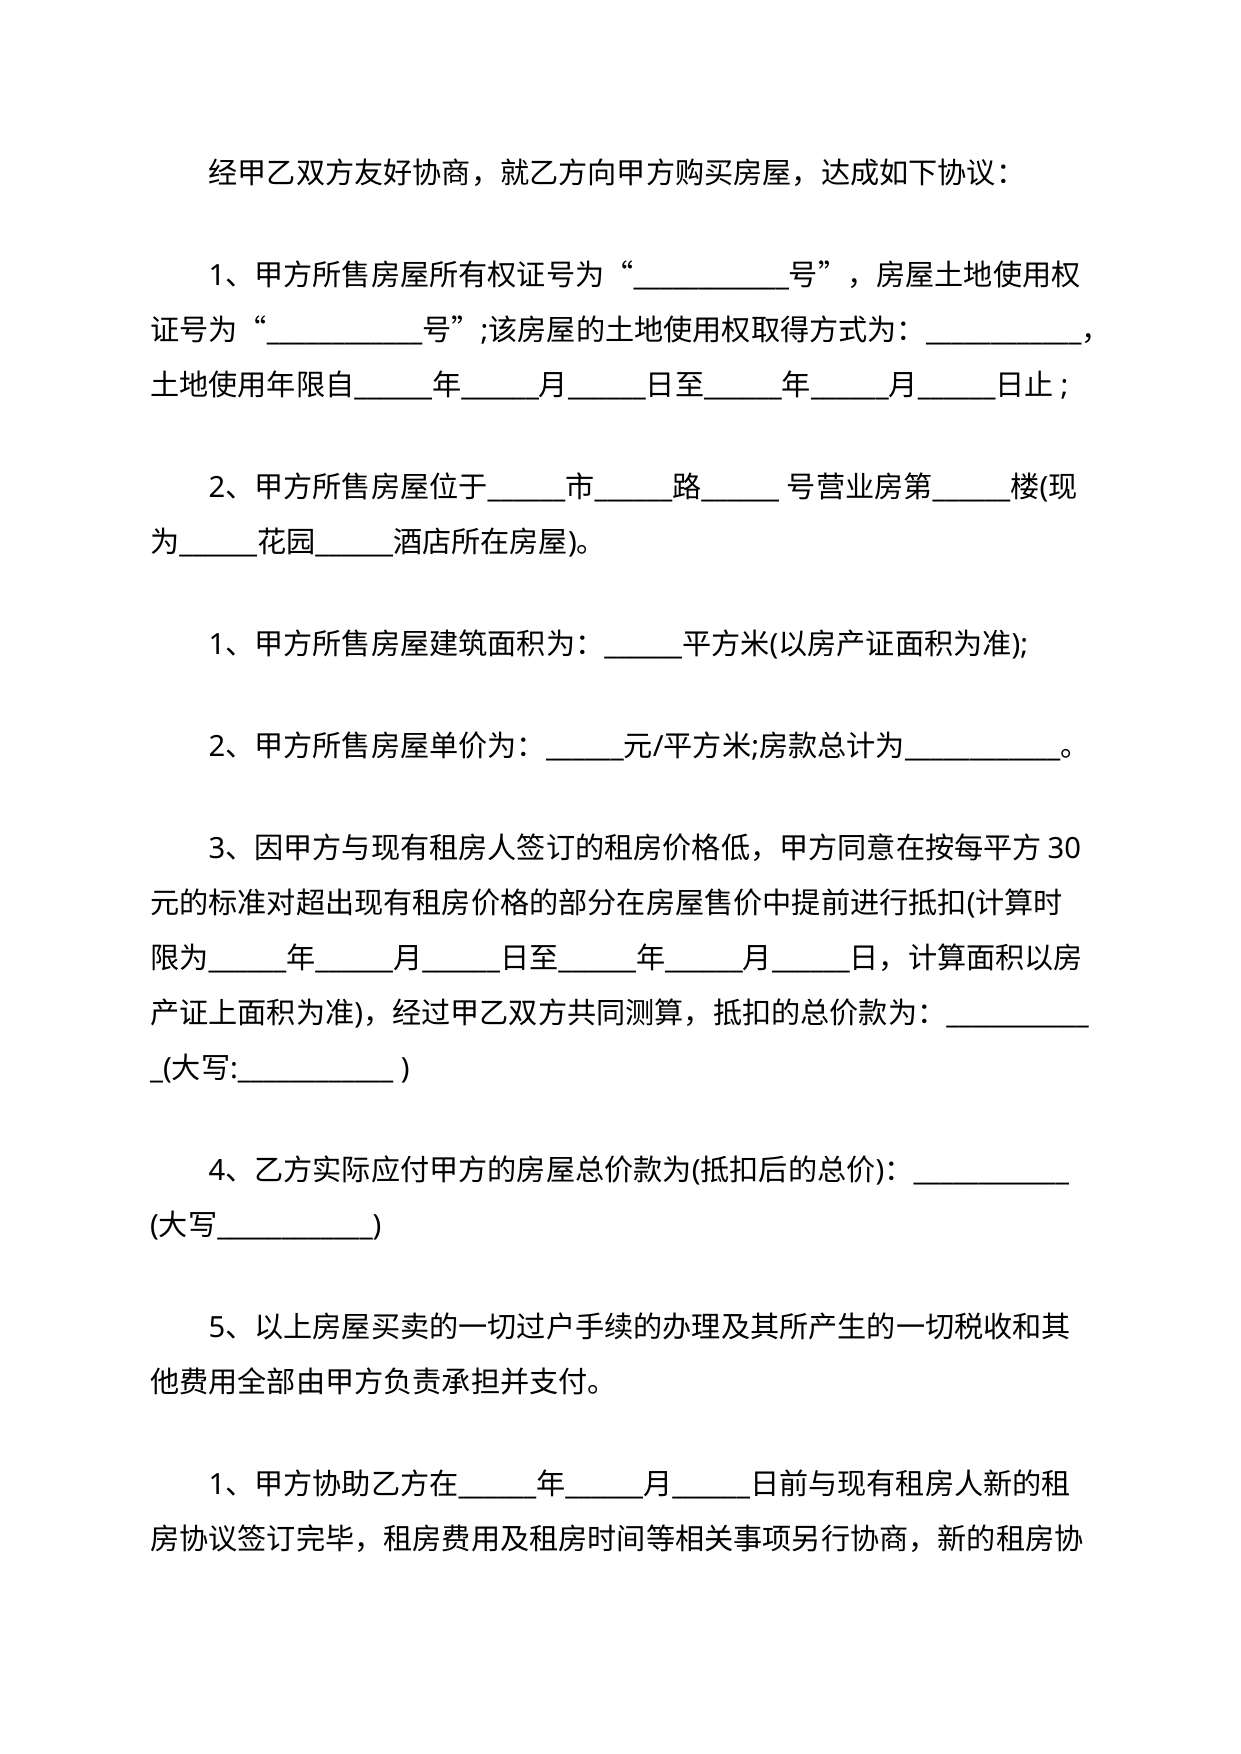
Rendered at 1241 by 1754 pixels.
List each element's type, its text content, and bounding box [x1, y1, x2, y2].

text 4、乙方实际应付甲方的房屋总价款为(抵扣后的总价)：____________(大写____________) [150, 1147, 1090, 1244]
text 5、以上房屋买卖的一切过户手续的办理及其所产生的一切税收和其他费用全部由甲方负责承担并支付。 [150, 1304, 1090, 1401]
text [150, 1460, 1090, 1558]
text 经甲乙双方友好协商，就乙方向甲方购买房屋，达成如下协议： [150, 150, 1090, 192]
text 2、甲方所售房屋单价为：______元/平方米;房款总计为____________。 [150, 723, 1090, 765]
text 3、因甲方与现有租房人签订的租房价格低，甲方同意在按每平方30元的标准对超出现有租房价格的部分在房屋售价中提前进行抵扣(计算时限为______年______月______日至______年______月______日，计算面积以房产证上面积为准)，经过甲乙双方共同测算，抵扣的总价款为：____________(大写:____________ ) [150, 825, 1090, 1087]
text 2、甲方所售房屋位于______市______路______ 号营业房第______楼(现为______花园______酒店所在房屋)。 [150, 464, 1090, 561]
text 1、甲方所售房屋建筑面积为：______平方米(以房产证面积为准); [150, 621, 1090, 663]
text 1、甲方所售房屋所有权证号为“____________号”，房屋土地使用权证号为“____________号”;该房屋的土地使用权取得方式为：____________，土地使用年限自______年______月______日至______年______月______日止 ; [150, 252, 1090, 404]
